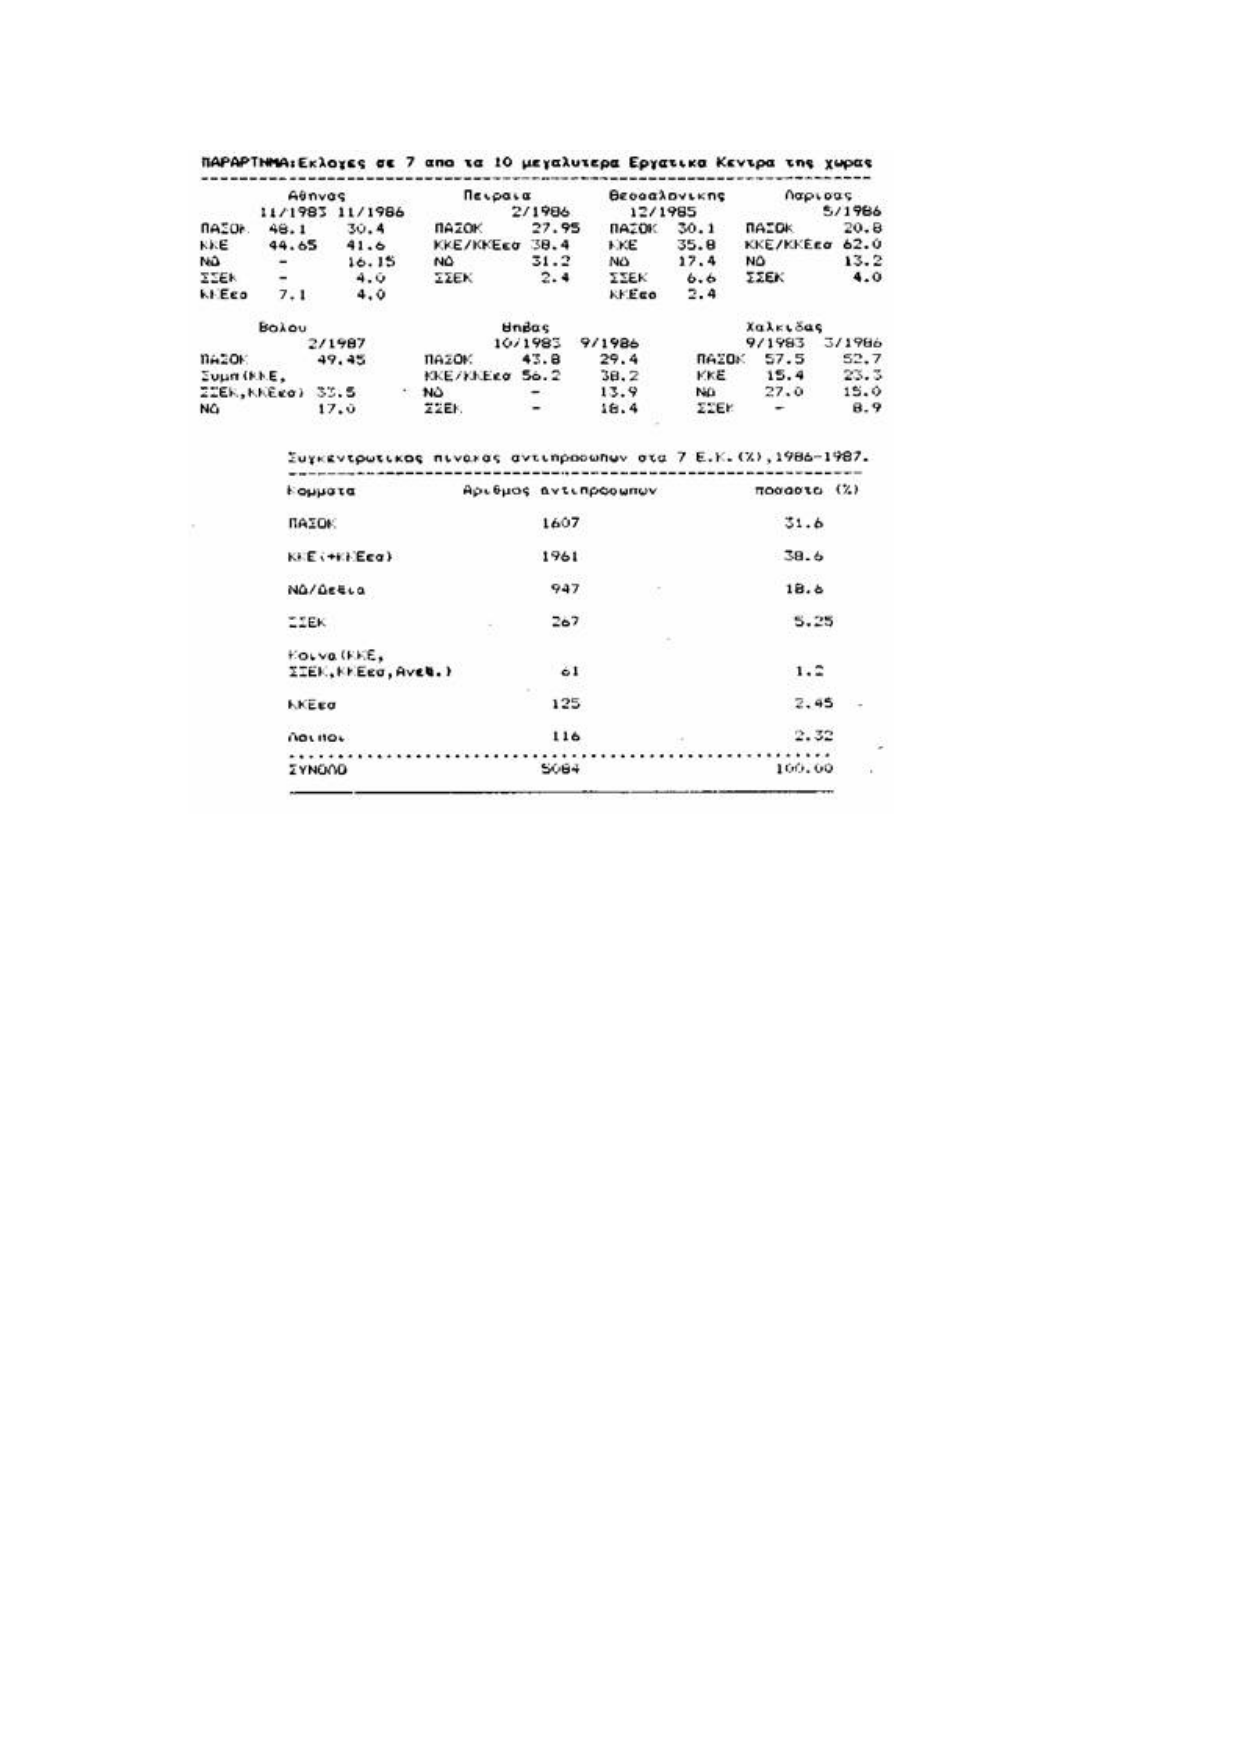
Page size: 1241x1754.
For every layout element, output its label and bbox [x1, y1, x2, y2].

picture [187, 150, 894, 814]
